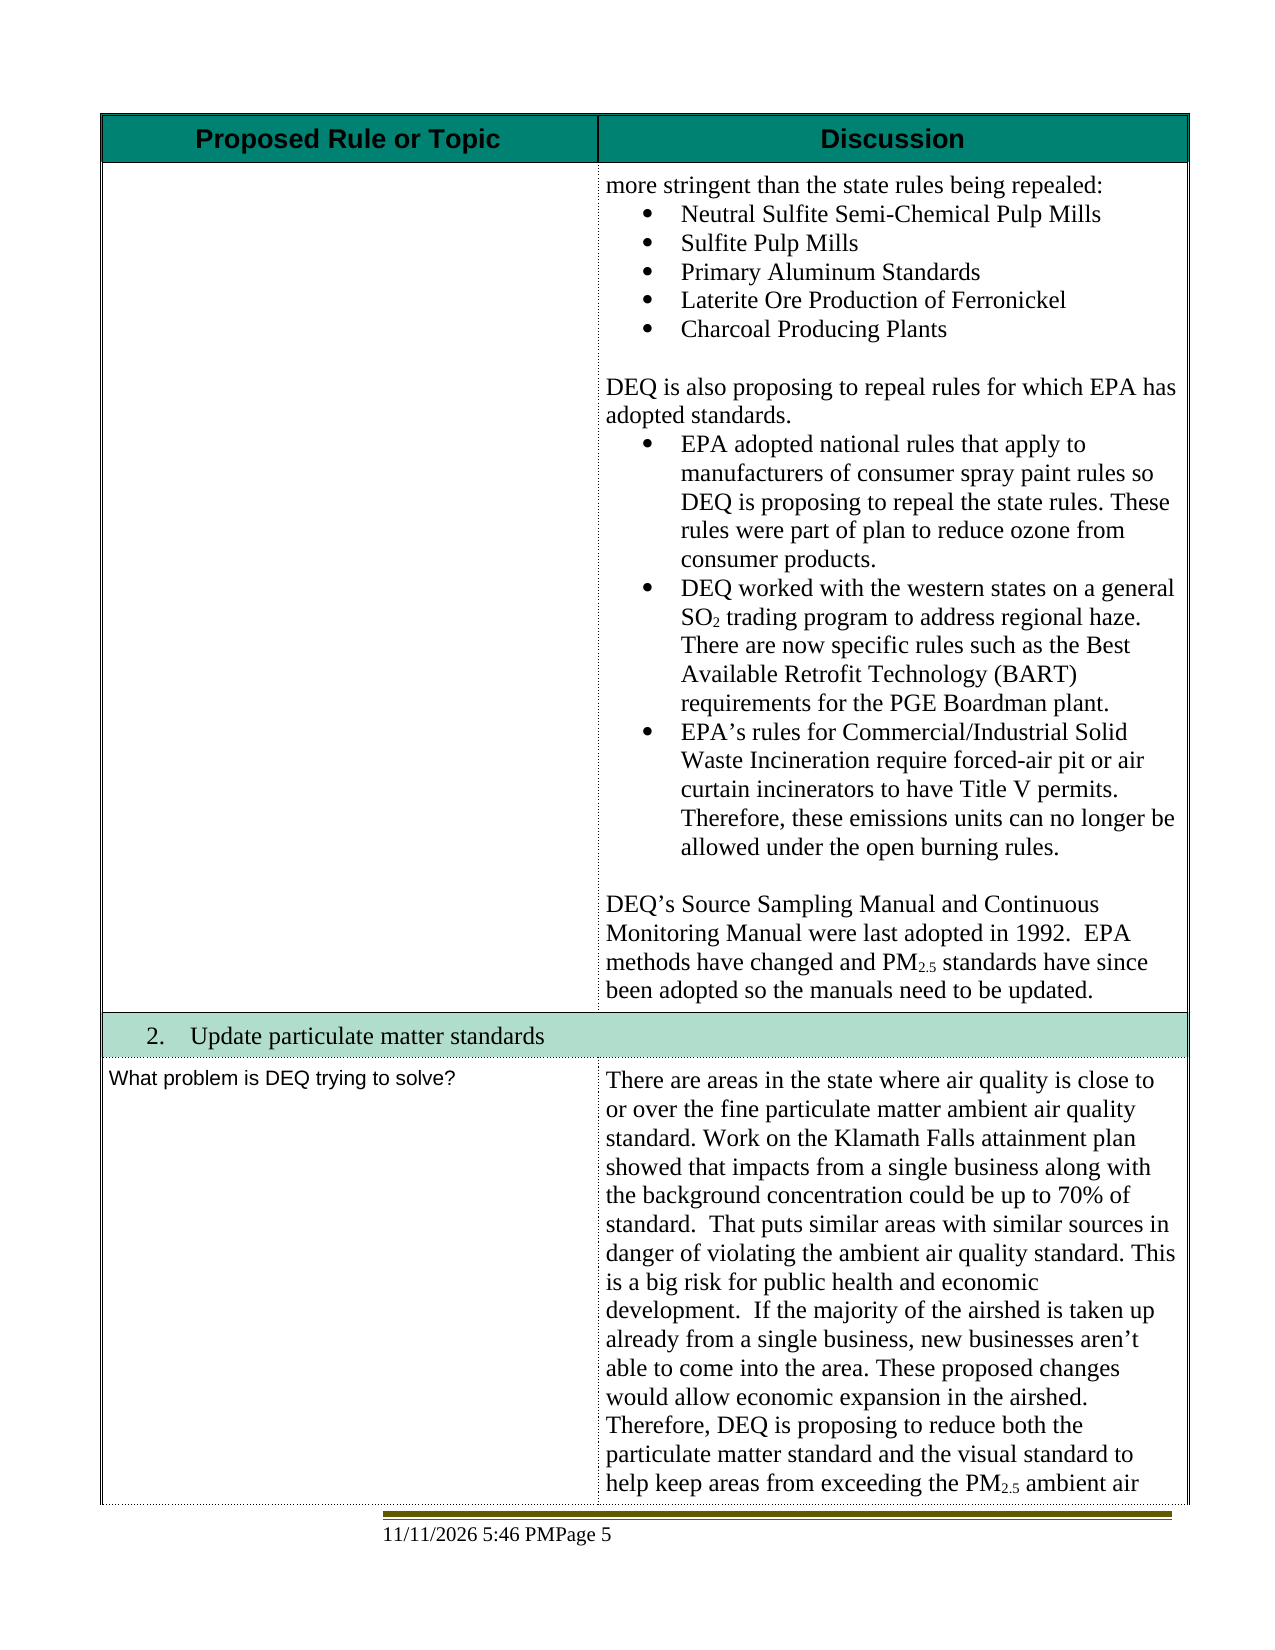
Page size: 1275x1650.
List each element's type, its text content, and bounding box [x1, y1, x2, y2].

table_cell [598, 1057, 1187, 1504]
table_header Proposed Rule or Topic [103, 116, 597, 162]
table_cell [598, 1013, 1187, 1057]
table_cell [103, 163, 598, 1012]
table_cell What problem is DEQ trying to solve? [103, 1057, 598, 1504]
table_cell Update particulate matter standards [103, 1013, 598, 1057]
table_header Discussion [599, 116, 1187, 162]
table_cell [598, 163, 1187, 1012]
